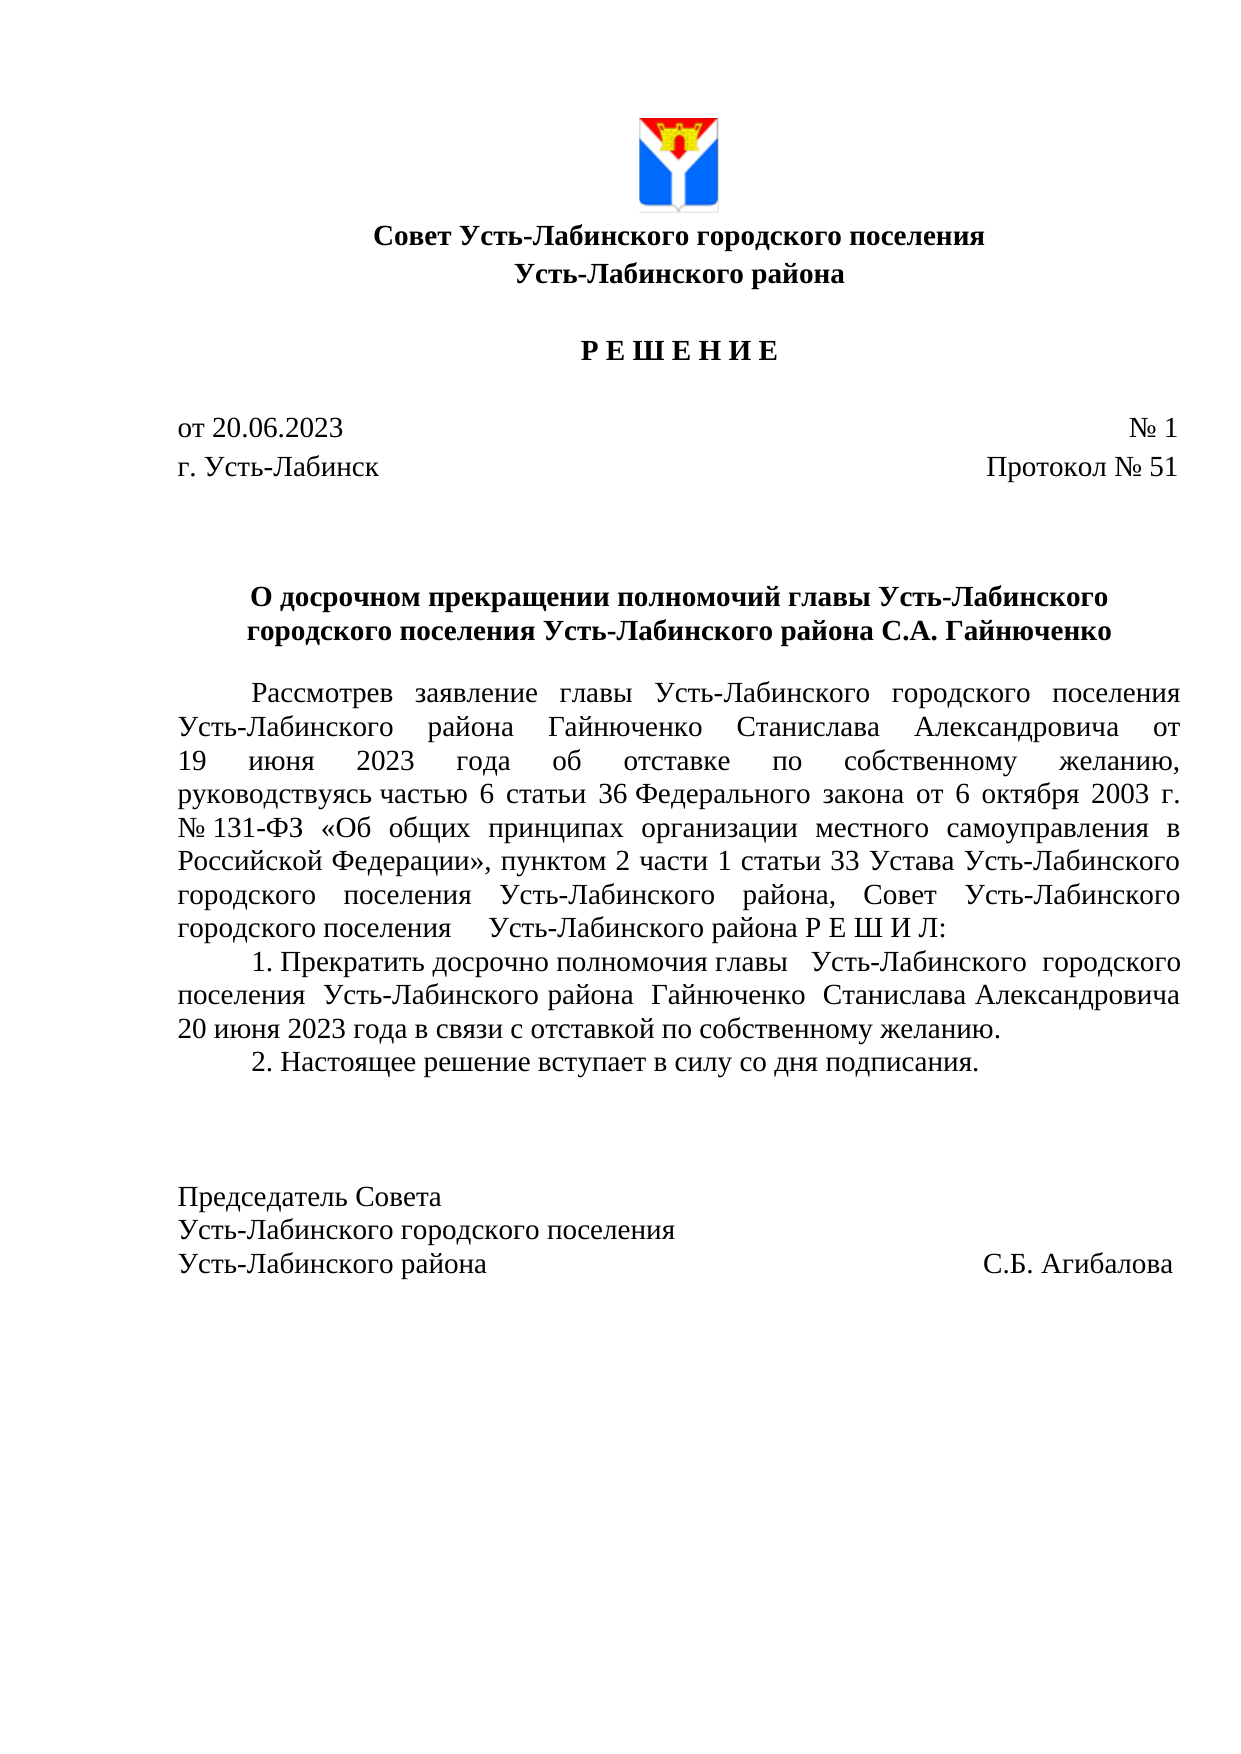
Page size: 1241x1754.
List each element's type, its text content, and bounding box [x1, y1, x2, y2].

text Р Е Ш Е Н И Е [171, 333, 1187, 367]
text г. Усть-Лабинск Протокол № 51 [177, 449, 1187, 482]
text Рассмотрев заявление главы Усть-Лабинского городского поселения Усть-Лабинского района Гайнюченко Станислава Александровича от 19 июня 2023 года об отставке по собственному желанию, руководствуясь частью 6 статьи 36 Федерального закона от 6 октября 2003 г. № 131-ФЗ «Об общих принципах организации местного самоуправления в Российской Федерации», пунктом 2 части 1 статьи 33 Устава Усть-Лабинского городского поселения Усть-Лабинского района, Совет Усть-Лабинского городского поселения Усть-Лабинского района Р Е Ш И Л: [177, 676, 1181, 944]
text от 20.06.2023 № 1 [177, 410, 1187, 444]
text Усть-Лабинского городского поселения [177, 1212, 1181, 1246]
text Усть-Лабинского района [171, 256, 1187, 290]
picture [639, 118, 719, 214]
text 1. Прекратить досрочно полномочия главы Усть-Лабинского городского поселения Усть-Лабинского района Гайнюченко Станислава Александровича 20 июня 2023 года в связи с отставкой по собственному желанию. [177, 944, 1181, 1044]
text О досрочном прекращении полномочий главы Усть-Лабинского городского поселения Усть-Лабинского района С.А. Гайнюченко [177, 579, 1181, 646]
text Председатель Совета [177, 1179, 1181, 1212]
text Усть-Лабинского района С.Б. Агибалова [177, 1246, 1181, 1279]
text Совет Усть-Лабинского городского поселения [171, 218, 1187, 251]
text 2. Настоящее решение вступает в силу со дня подписания. [177, 1044, 1181, 1078]
